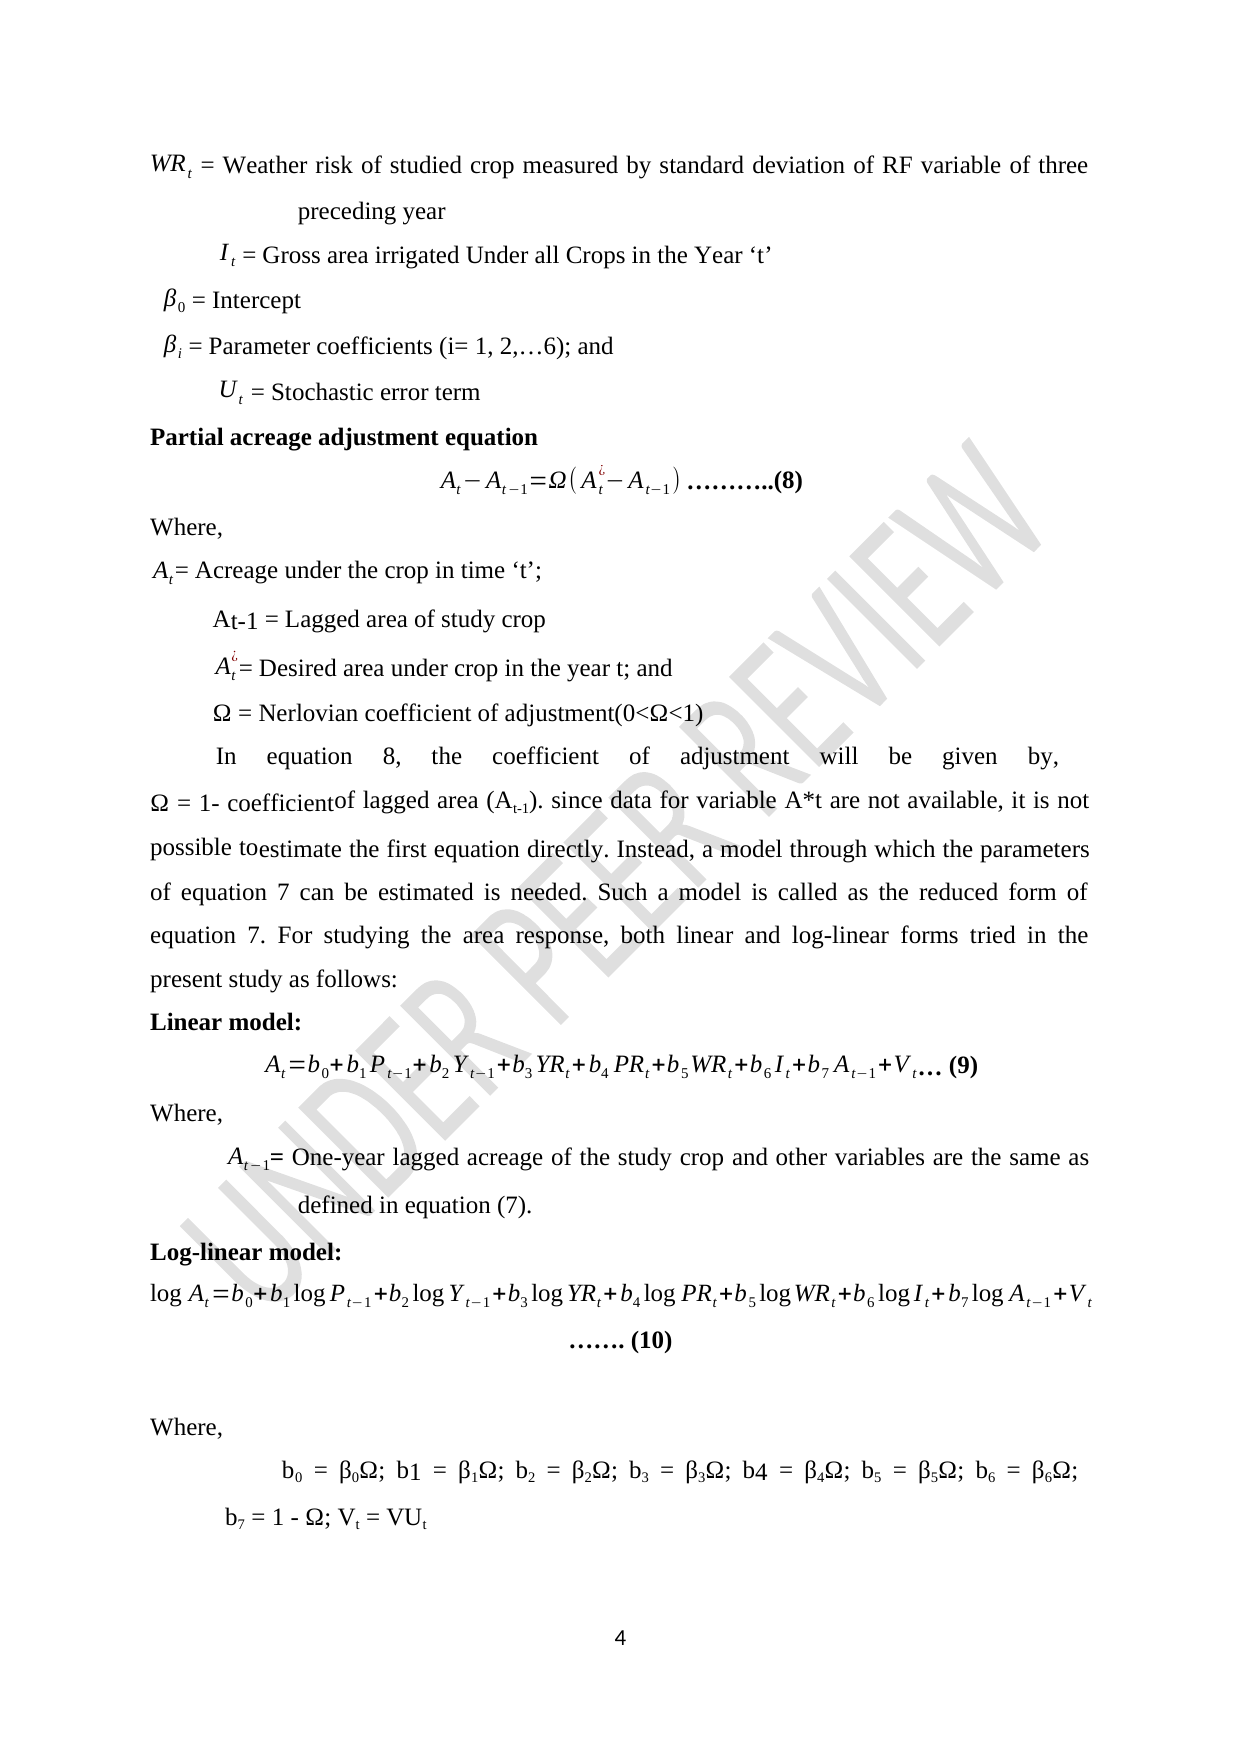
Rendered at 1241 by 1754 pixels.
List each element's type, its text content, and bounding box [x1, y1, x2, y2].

text Where, [150, 1098, 1090, 1127]
text Log-linear model: [150, 1237, 1090, 1266]
text = Intercept [162, 284, 1090, 316]
text = Acreage under the crop in time ‘t’; [150, 556, 1090, 588]
text ………..(8) [150, 465, 1090, 497]
text = Gross area irrigated Under all Crops in the Year ‘t’ [162, 239, 1090, 270]
text At-1 = Lagged area of study crop [150, 604, 1090, 635]
text Where, [150, 1412, 1090, 1441]
text = Desired area under crop in the year t; and [150, 651, 1090, 683]
text Partial acreage adjustment equation [150, 422, 1090, 451]
text Linear model: [150, 1007, 1090, 1036]
text In equation 8, the coefficient of adjustment will be given by, Ω = 1- coefficientof lagged area (At-1). since data for variable A*t are not available, it is not possible toestimate the first equation directly. Instead, a model through which the parameters of equation 7 can be estimated is needed. Such a model is called as the reduced form of equation 7. For studying the area response, both linear and log-linear forms tried in the present study as follows: [150, 741, 1090, 992]
text = One-year lagged acreage of the study crop and other variables are the same as defined in equation (7). [225, 1142, 1090, 1221]
text Where, [150, 512, 1090, 541]
text b0 = β0Ω; b1 = β1Ω; b2 = β2Ω; b3 = β3Ω; b4 = β4Ω; b5 = β5Ω; b6 = β6Ω; b7 = 1 - Ω; Vt = VUt [159, 1455, 1090, 1533]
text ……. (10) [150, 1280, 1090, 1354]
text = Parameter coefficients (i= 1, 2,…6); and [162, 330, 1090, 362]
text = Weather risk of studied crop measured by standard deviation of RF variable of three preceding year [150, 150, 1090, 224]
text = Stochastic error term [162, 376, 1090, 407]
text Ω = Nerlovian coefficient of adjustment(0<Ω<1) [150, 698, 1090, 727]
text … (9) [150, 1050, 1090, 1083]
